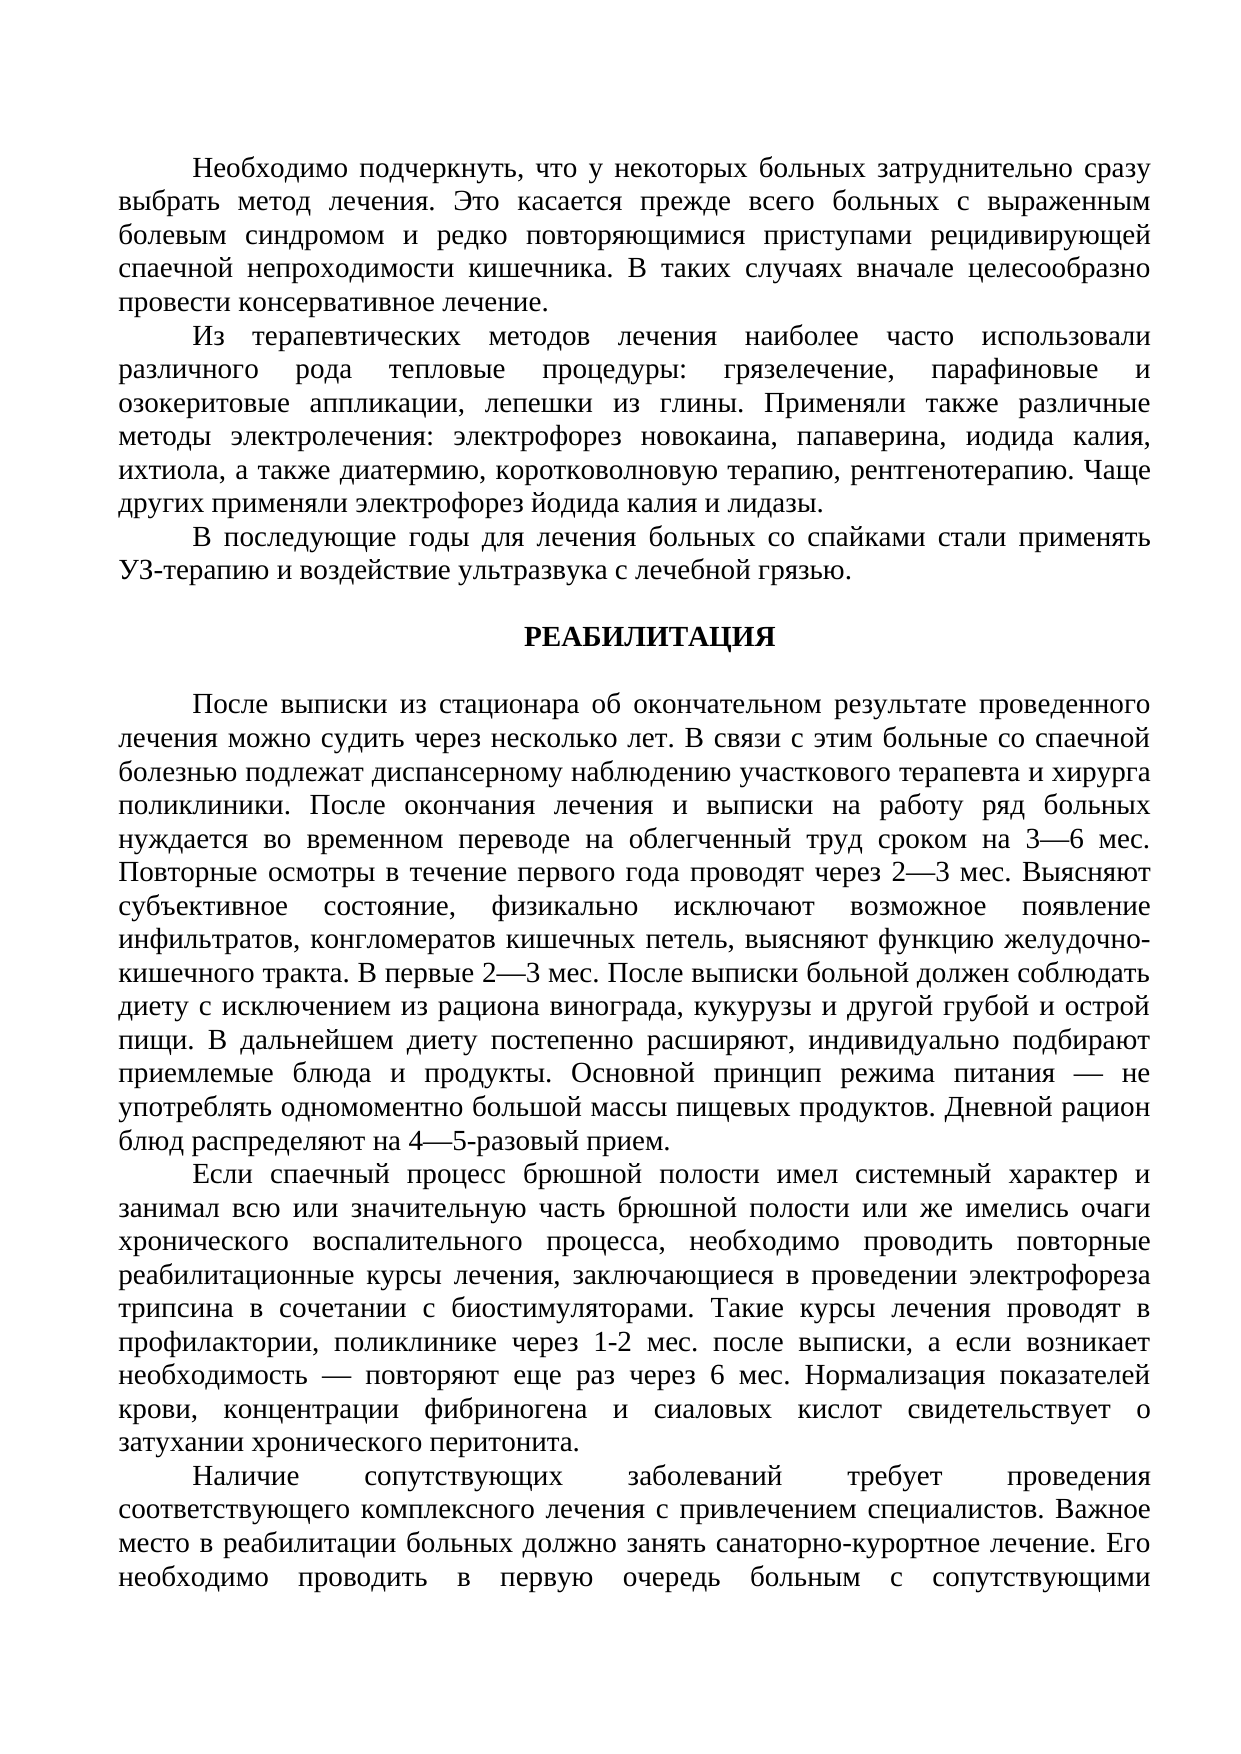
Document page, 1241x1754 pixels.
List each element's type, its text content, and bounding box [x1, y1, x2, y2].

text В последующие годы для лечения больных со спайками стали применять УЗ-терапию и воздействие ультразвука с лечебной грязью. [118, 519, 1152, 586]
text Необходимо подчеркнуть, что у некоторых больных затруднительно сразу выбрать метод лечения. Это касается прежде всего больных с выраженным болевым синдромом и редко повторяющимися приступами рецидивирующей спаечной непроходимости кишечника. В таких случаях вначале целесообразно провести консервативное лечение. [118, 150, 1152, 318]
text Если спаечный процесс брюшной полости имел системный характер и занимал всю или значительную часть брюшной полости или же имелись очаги хронического воспалительного процесса, необходимо проводить повторные реабилитационные курсы лечения, заключающиеся в проведении электрофореза трипсина в сочетании с биостимуляторами. Такие курсы лечения проводят в профилактории, поликлинике через 1-2 мес. после выписки, а если возникает необходимость — повторяют еще раз через 6 мес. Нормализация показателей крови, концентрации фибриногена и сиаловых кислот свидетельствует о затухании хронического перитонита. [118, 1156, 1152, 1458]
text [118, 1458, 1152, 1592]
text После выписки из стационара об окончательном результате проведенного лечения можно судить через несколько лет. В связи с этим больные со спаечной болезнью подлежат диспансерному наблюдению участкового терапевта и хирурга поликлиники. После окончания лечения и выписки на работу ряд больных нуждается во временном переводе на облегченный труд сроком на 3—6 мес. Повторные осмотры в течение первого года проводят через 2—3 мес. Выясняют субъективное состояние, физикально исключают возможное появление инфильтратов, конгломератов кишечных петель, выясняют функцию желудочно-кишечного тракта. В первые 2—3 мес. После выписки больной должен соблюдать диету с исключением из рациона винограда, кукурузы и другой грубой и острой пищи. В дальнейшем диету постепенно расширяют, индивидуально подбирают приемлемые блюда и продукты. Основной принцип режима питания — не употреблять одномоментно большой массы пищевых продуктов. Дневной рацион блюд распределяют на 4—5-разовый прием. [118, 687, 1152, 1156]
text РЕАБИЛИТАЦИЯ [118, 619, 1152, 653]
text Из терапевтических методов лечения наиболее часто использовали различного рода тепловые процедуры: грязелечение, парафиновые и озокеритовые аппликации, лепешки из глины. Применяли также различные методы электролечения: электрофорез новокаина, папаверина, иодида калия, ихтиола, а также диатермию, коротковолновую терапию, рентгенотерапию. Чаще других применяли электрофорез йодида калия и лидазы. [118, 318, 1152, 519]
